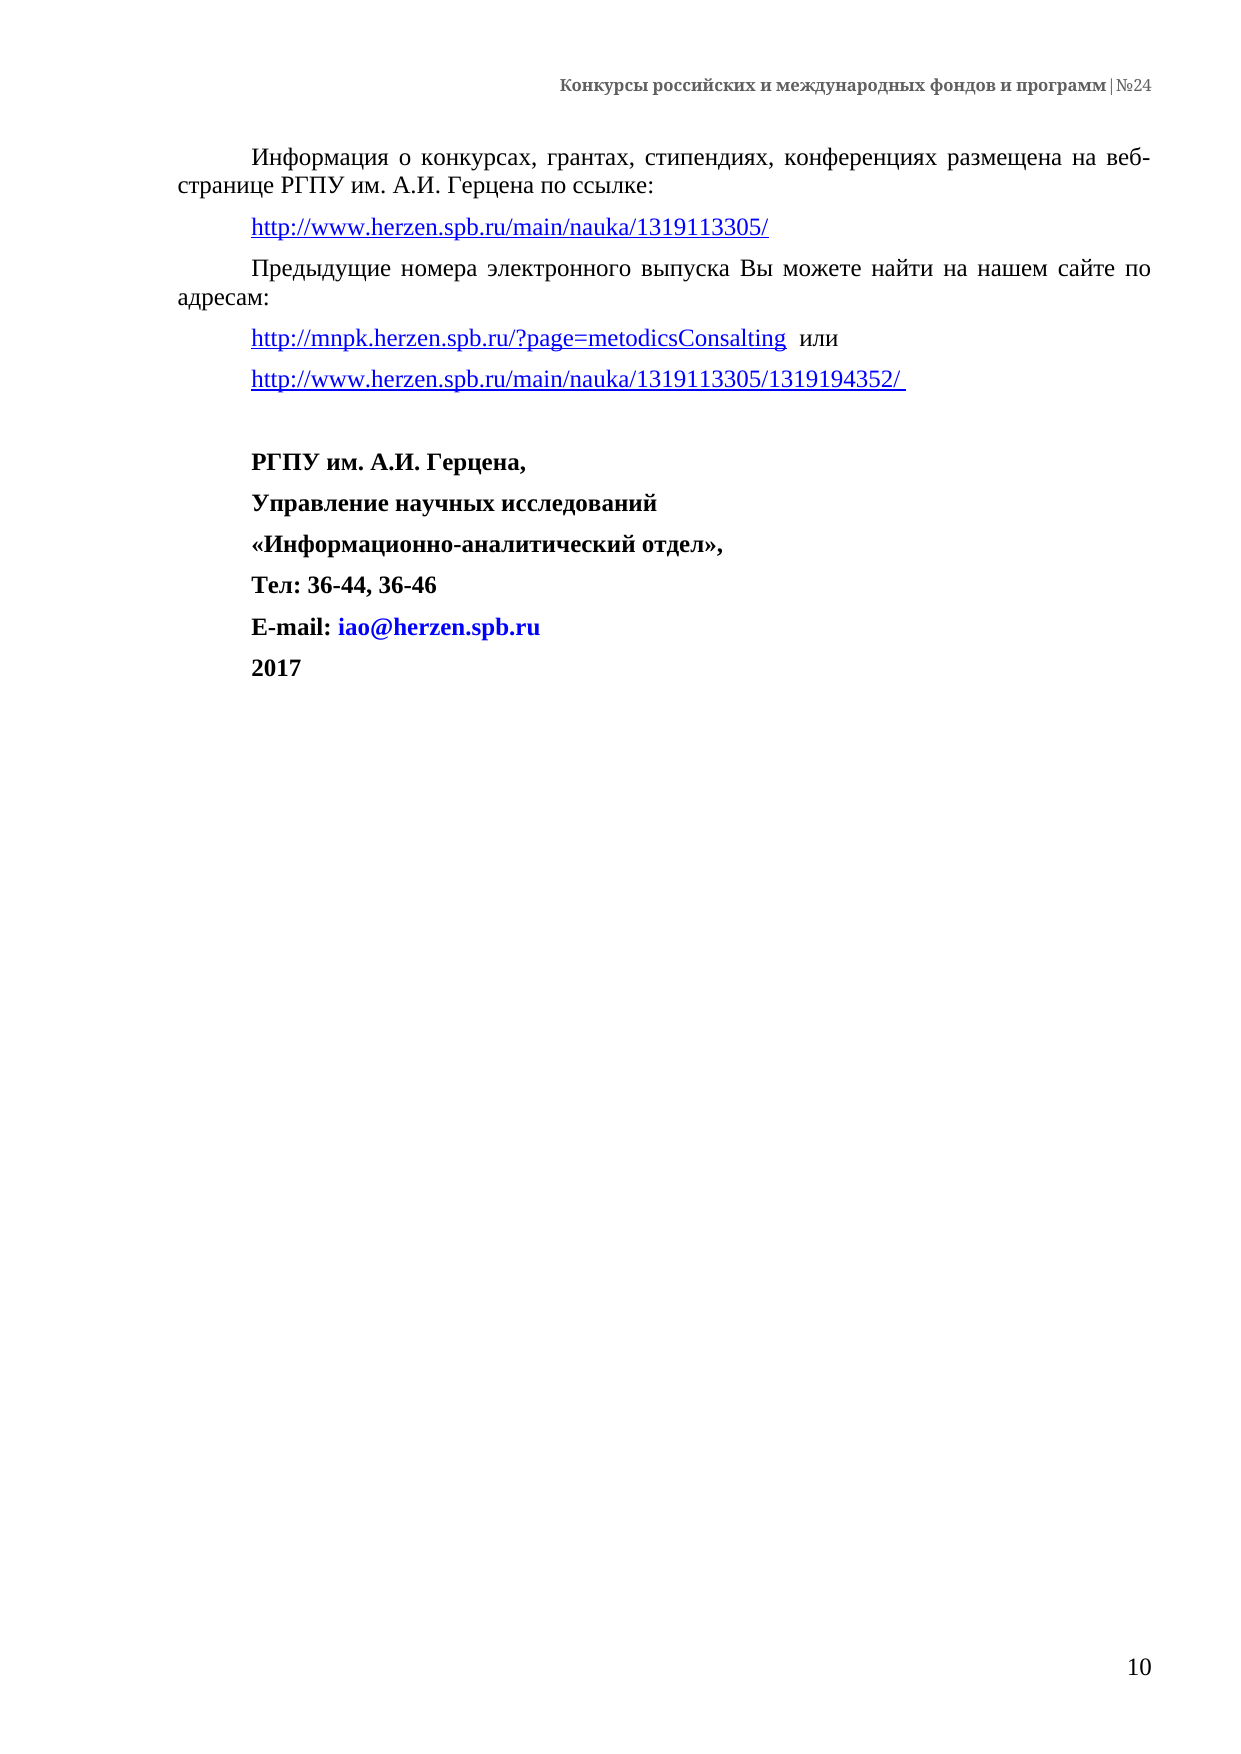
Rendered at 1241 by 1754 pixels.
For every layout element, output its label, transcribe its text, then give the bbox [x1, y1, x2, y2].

text Предыдущие номера электронного выпуска Вы можете найти на нашем сайте по адресам: [177, 253, 1152, 311]
text http://www.herzen.spb.ru/main/nauka/1319113305/ [177, 212, 1152, 241]
text РГПУ им. А.И. Герцена, [177, 447, 1152, 476]
text 2017 [177, 653, 1152, 682]
text http://www.herzen.spb.ru/main/nauka/1319113305/1319194352/ [177, 364, 1152, 393]
text Информация о конкурсах, грантах, стипендиях, конференциях размещена на веб-странице РГПУ им. А.И. Герцена по ссылке: [177, 142, 1152, 199]
text E-mail: iao@herzen.spb.ru [177, 612, 1152, 641]
text Управление научных исследований [177, 488, 1152, 517]
text Тел: 36-44, 36-46 [177, 571, 1152, 599]
text «Информационно-аналитический отдел», [177, 529, 1152, 558]
text http://mnpk.herzen.spb.ru/?page=metodicsConsalting или [177, 323, 1152, 352]
